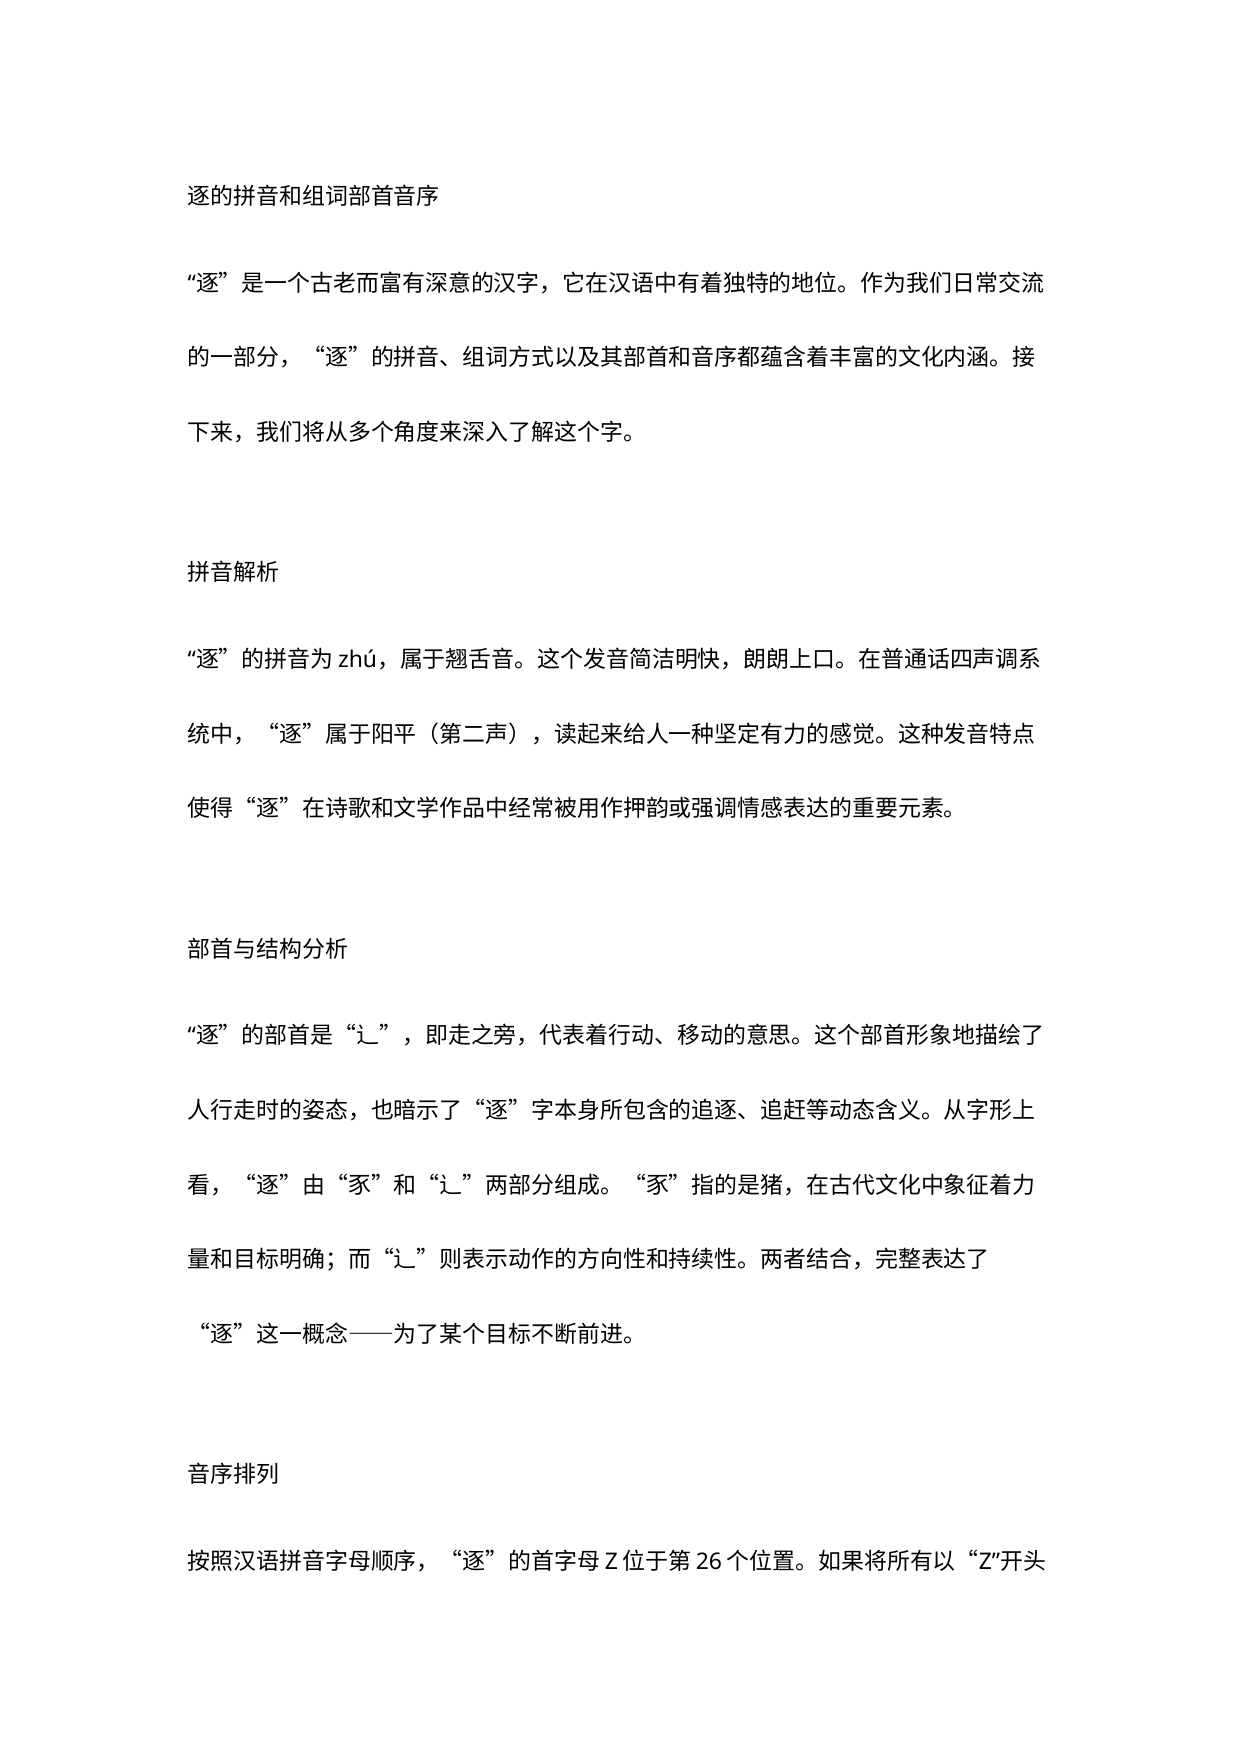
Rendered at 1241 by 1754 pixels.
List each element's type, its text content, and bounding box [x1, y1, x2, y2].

text “逐”的拼音为zhú，属于翘舌音。这个发音简洁明快，朗朗上口。在普通话四声调系统中，“逐”属于阳平（第二声），读起来给人一种坚定有力的感觉。这种发音特点使得“逐”在诗歌和文学作品中经常被用作押韵或强调情感表达的重要元素。 [187, 625, 1053, 839]
text “逐”的部首是“辶”，即走之旁，代表着行动、移动的意思。这个部首形象地描绘了人行走时的姿态，也暗示了“逐”字本身所包含的追逐、追赶等动态含义。从字形上看，“逐”由“豕”和“辶”两部分组成。“豕”指的是猪，在古代文化中象征着力量和目标明确；而“辶”则表示动作的方向性和持续性。两者结合，完整表达了“逐”这一概念——为了某个目标不断前进。 [187, 1001, 1053, 1365]
text 逐的拼音和组词部首音序 [187, 162, 1053, 227]
text 拼音解析 [187, 538, 1053, 603]
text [187, 1527, 1053, 1592]
text 部首与结构分析 [187, 915, 1053, 980]
text 音序排列 [187, 1440, 1053, 1505]
text “逐”是一个古老而富有深意的汉字，它在汉语中有着独特的地位。作为我们日常交流的一部分，“逐”的拼音、组词方式以及其部首和音序都蕴含着丰富的文化内涵。接下来，我们将从多个角度来深入了解这个字。 [187, 248, 1053, 463]
